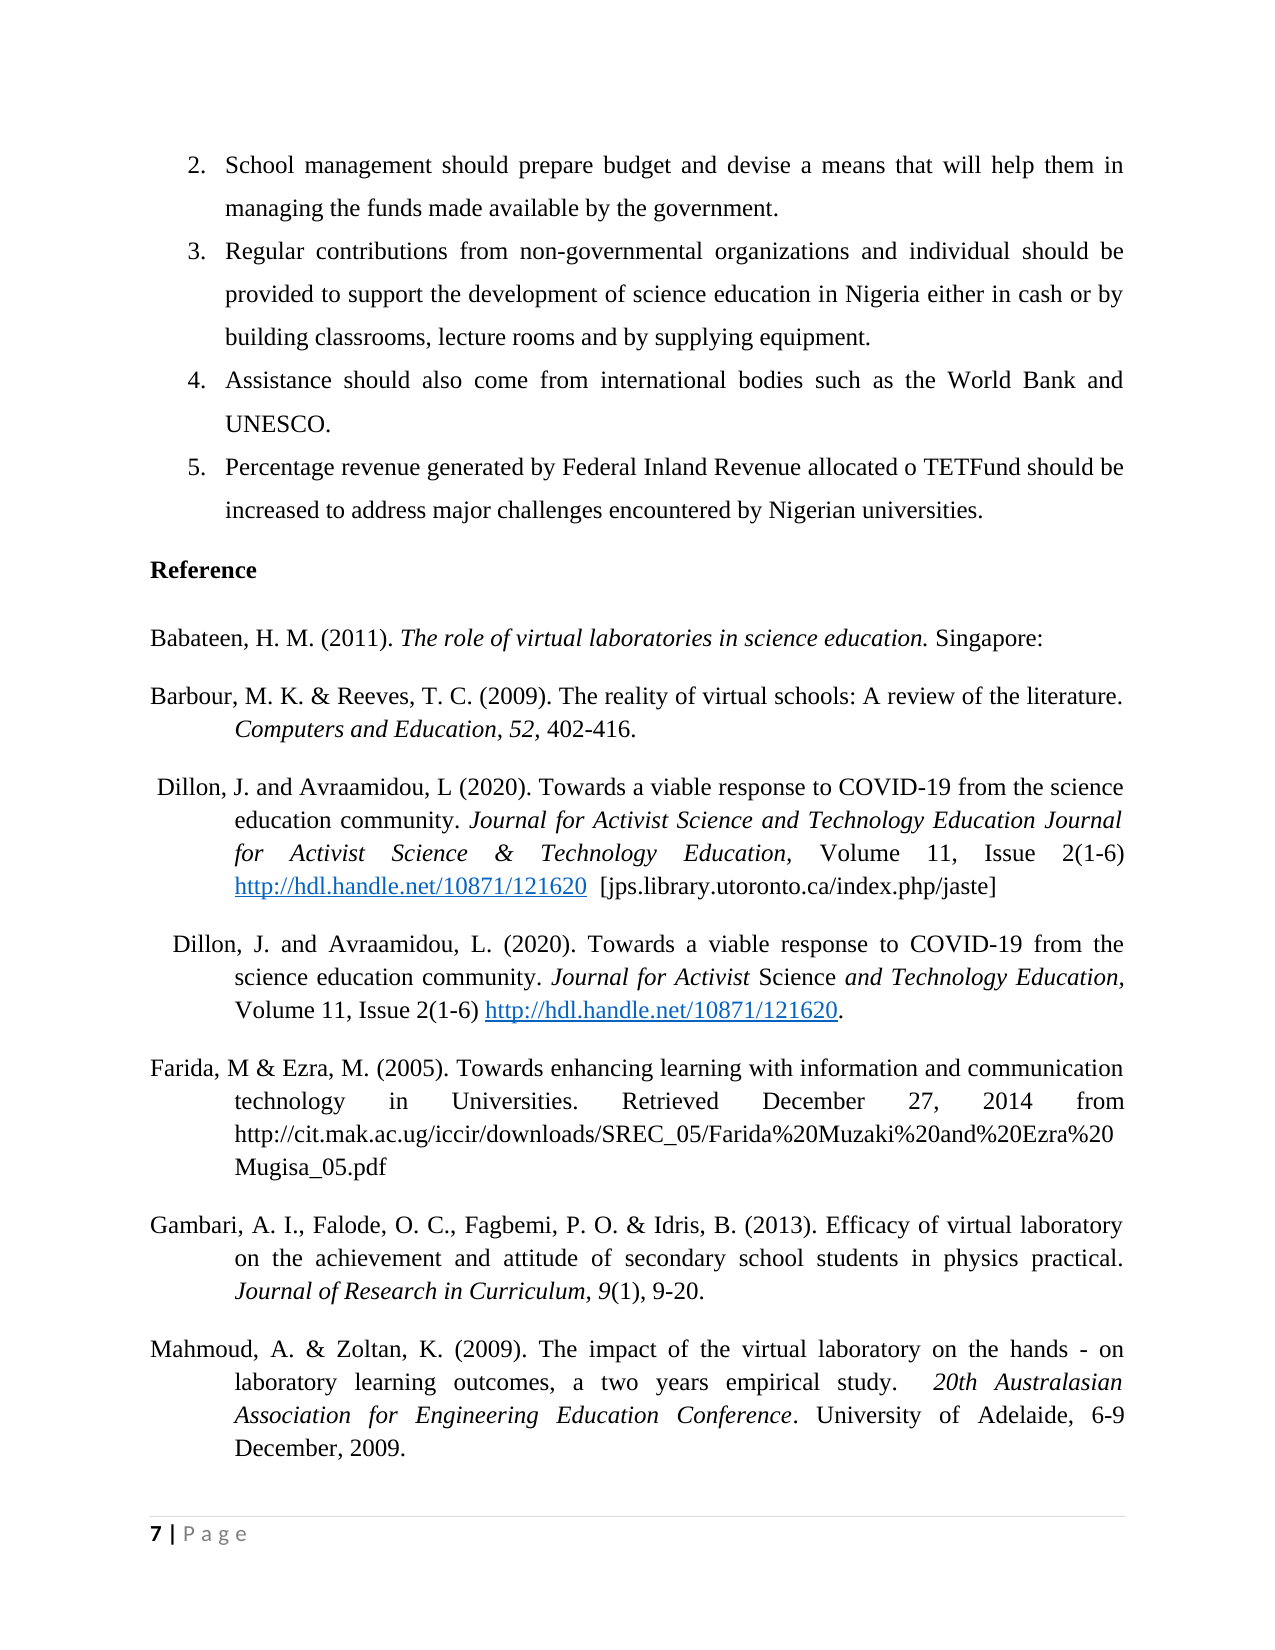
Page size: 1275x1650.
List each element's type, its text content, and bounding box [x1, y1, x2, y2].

text Mahmoud, A. & Zoltan, K. (2009). The impact of the virtual laboratory on the hands - on laboratory learning outcomes, a two years empirical study. 20th Australasian Association for Engineering Education Conference. University of Adelaide, 6-9 December, 2009. [150, 1334, 1125, 1462]
text Barbour, M. K. & Reeves, T. C. (2009). The reality of virtual schools: A review of the literature. Computers and Education, 52, 402-416. [150, 681, 1125, 743]
text Dillon, J. and Avraamidou, L. (2020). Towards a viable response to COVID-19 from the science education community. Journal for Activist Science and Technology Education, Volume 11, Issue 2(1-6) http://hdl.handle.net/10871/121620. [150, 929, 1125, 1024]
list Assistance should also come from international bodies such as the World Bank and UNESCO. [187, 366, 1125, 437]
text Babateen, H. M. (2011). The role of virtual laboratories in science education. Singapore: [150, 623, 1125, 652]
text Farida, M & Ezra, M. (2005). Towards enhancing learning with information and communication technology in Universities. Retrieved December 27, 2014 from http://cit.mak.ac.ug/iccir/downloads/SREC_05/Farida%20Muzaki%20and%20Ezra%20 Mugisa_05.pdf [150, 1053, 1125, 1181]
text Gambari, A. I., Falode, O. C., Fagbemi, P. O. & Idris, B. (2013). Efficacy of virtual laboratory on the achievement and attitude of secondary school students in physics practical. Journal of Research in Curriculum, 9(1), 9-20. [150, 1210, 1125, 1305]
list Percentage revenue generated by Federal Inland Revenue allocated o TETFund should be increased to address major challenges encountered by Nigerian universities. [187, 452, 1125, 524]
text Dillon, J. and Avraamidou, L (2020). Towards a viable response to COVID-19 from the science education community. Journal for Activist Science and Technology Education Journal for Activist Science & Technology Education, Volume 11, Issue 2(1-6) http://hdl.handle.net/10871/121620 [jps.library.utoronto.ca/index.php/jaste] [150, 772, 1125, 900]
list Regular contributions from non-governmental organizations and individual should be provided to support the development of science education in Nigeria either in cash or by building classrooms, lecture rooms and by supplying equipment. [187, 236, 1125, 351]
text Reference [150, 555, 1125, 583]
list School management should prepare budget and devise a means that will help them in managing the funds made available by the government. [187, 150, 1125, 222]
